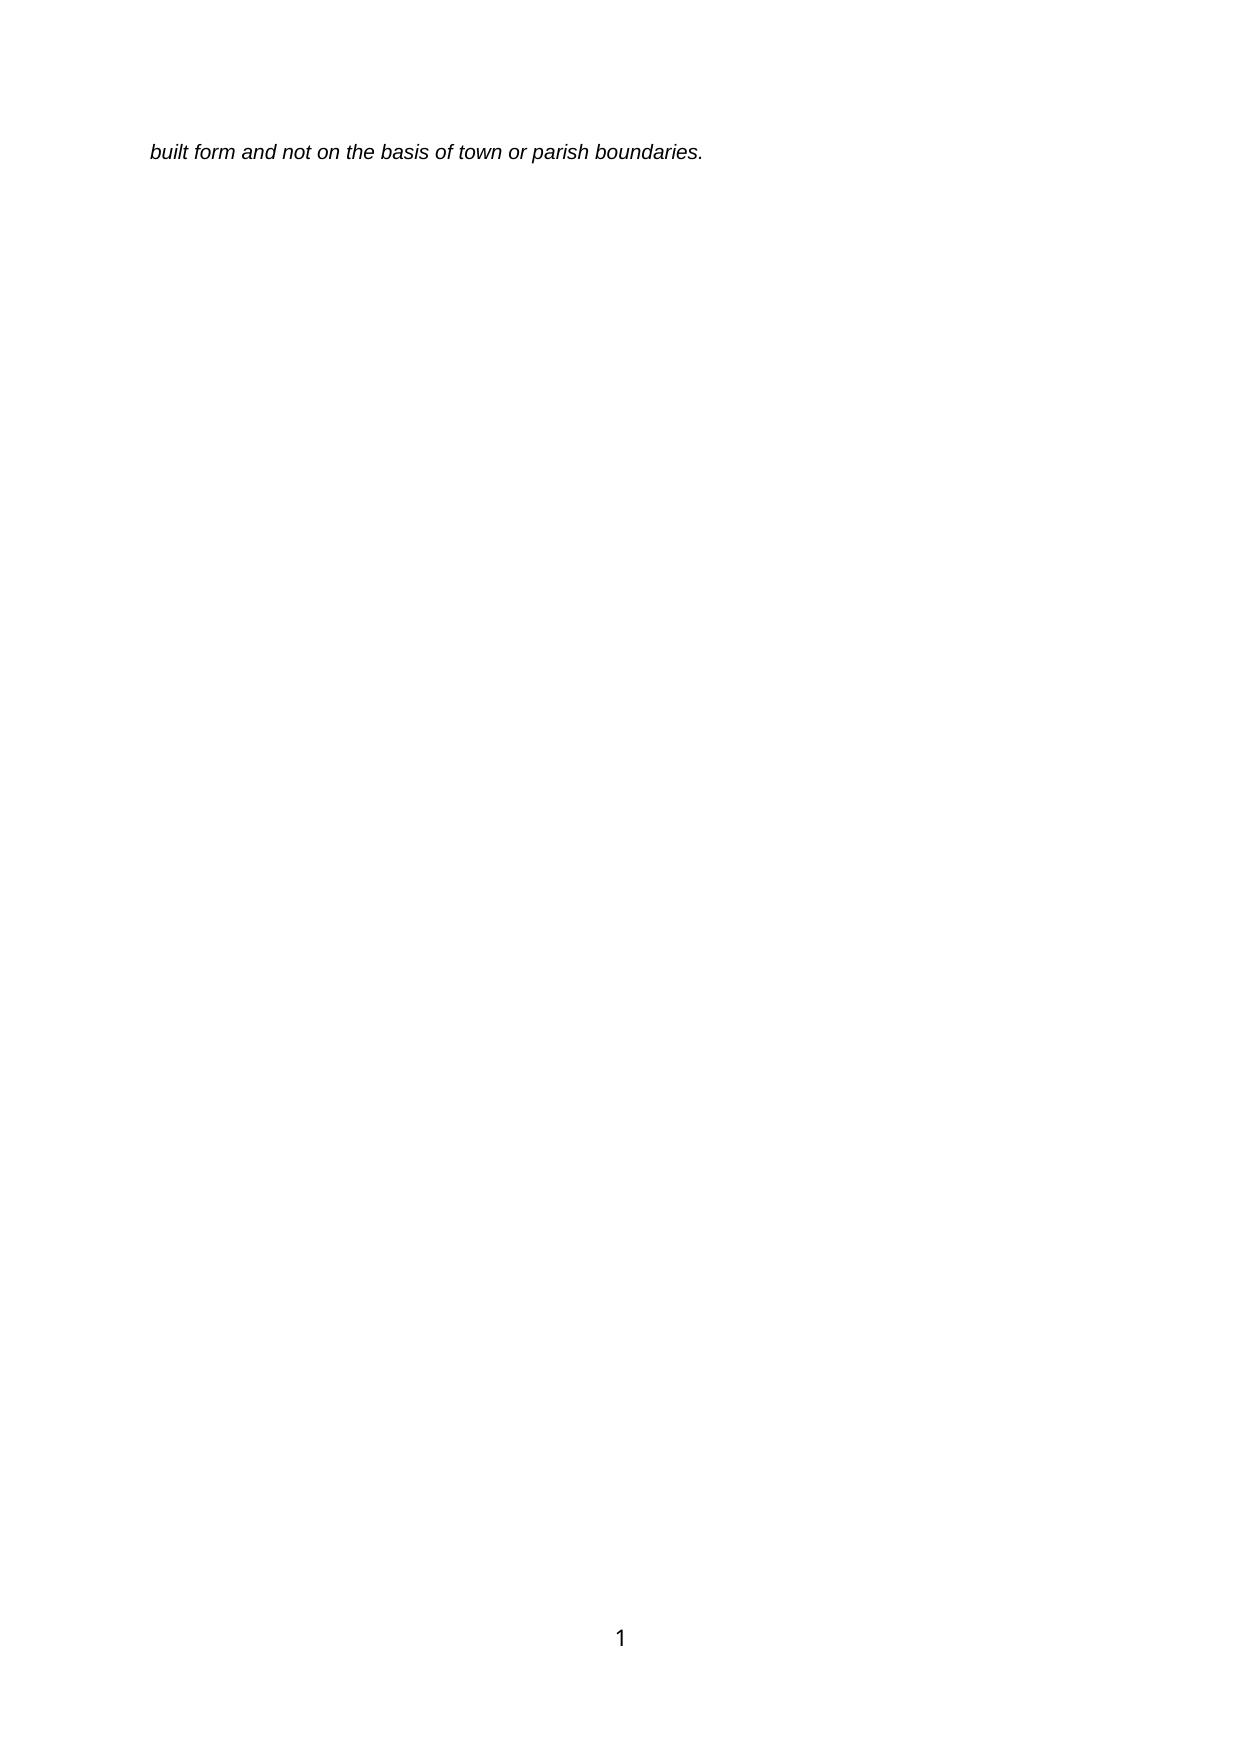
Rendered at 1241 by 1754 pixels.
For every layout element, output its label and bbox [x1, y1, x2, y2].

text [150, 139, 1084, 163]
